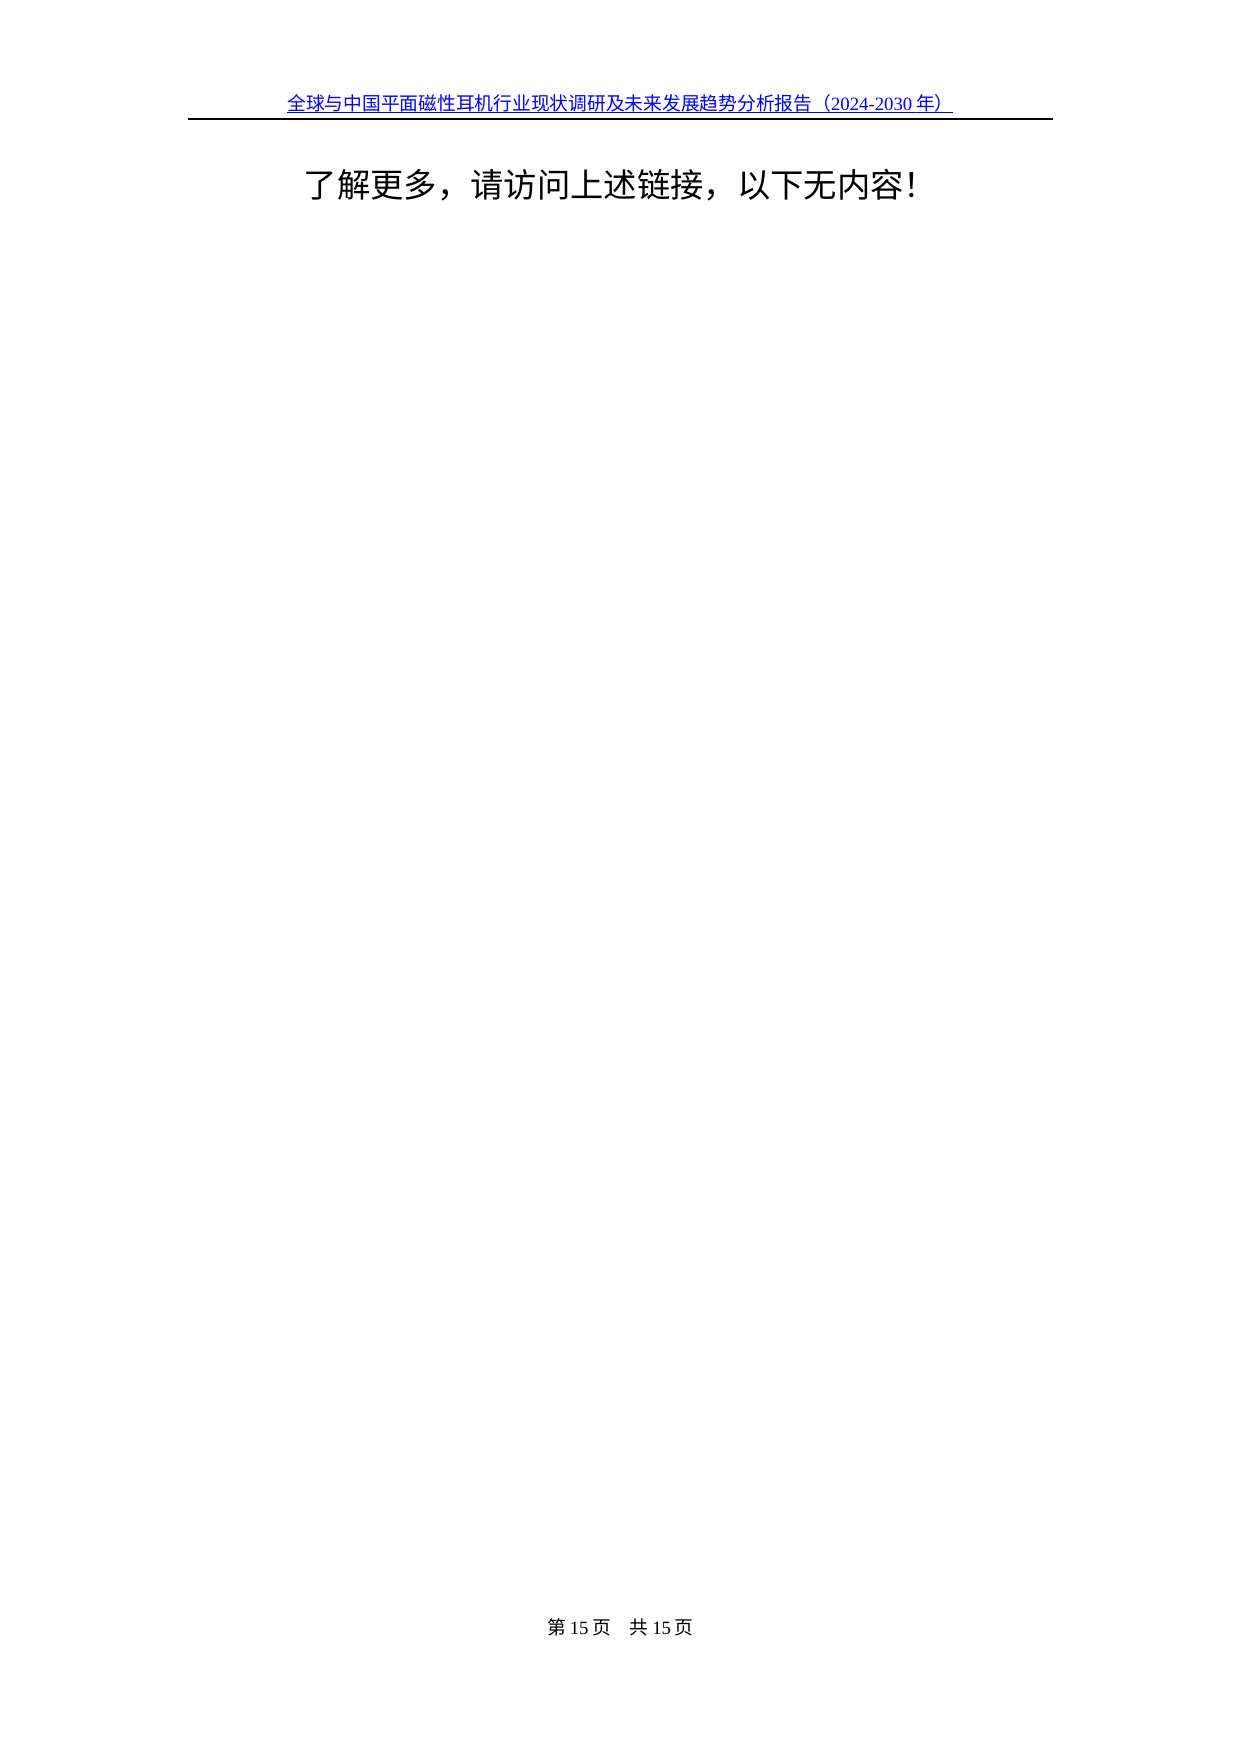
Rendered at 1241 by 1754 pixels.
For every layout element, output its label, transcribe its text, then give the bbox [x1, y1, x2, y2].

title 了解更多，请访问上述链接，以下无内容！ [187, 150, 1053, 215]
